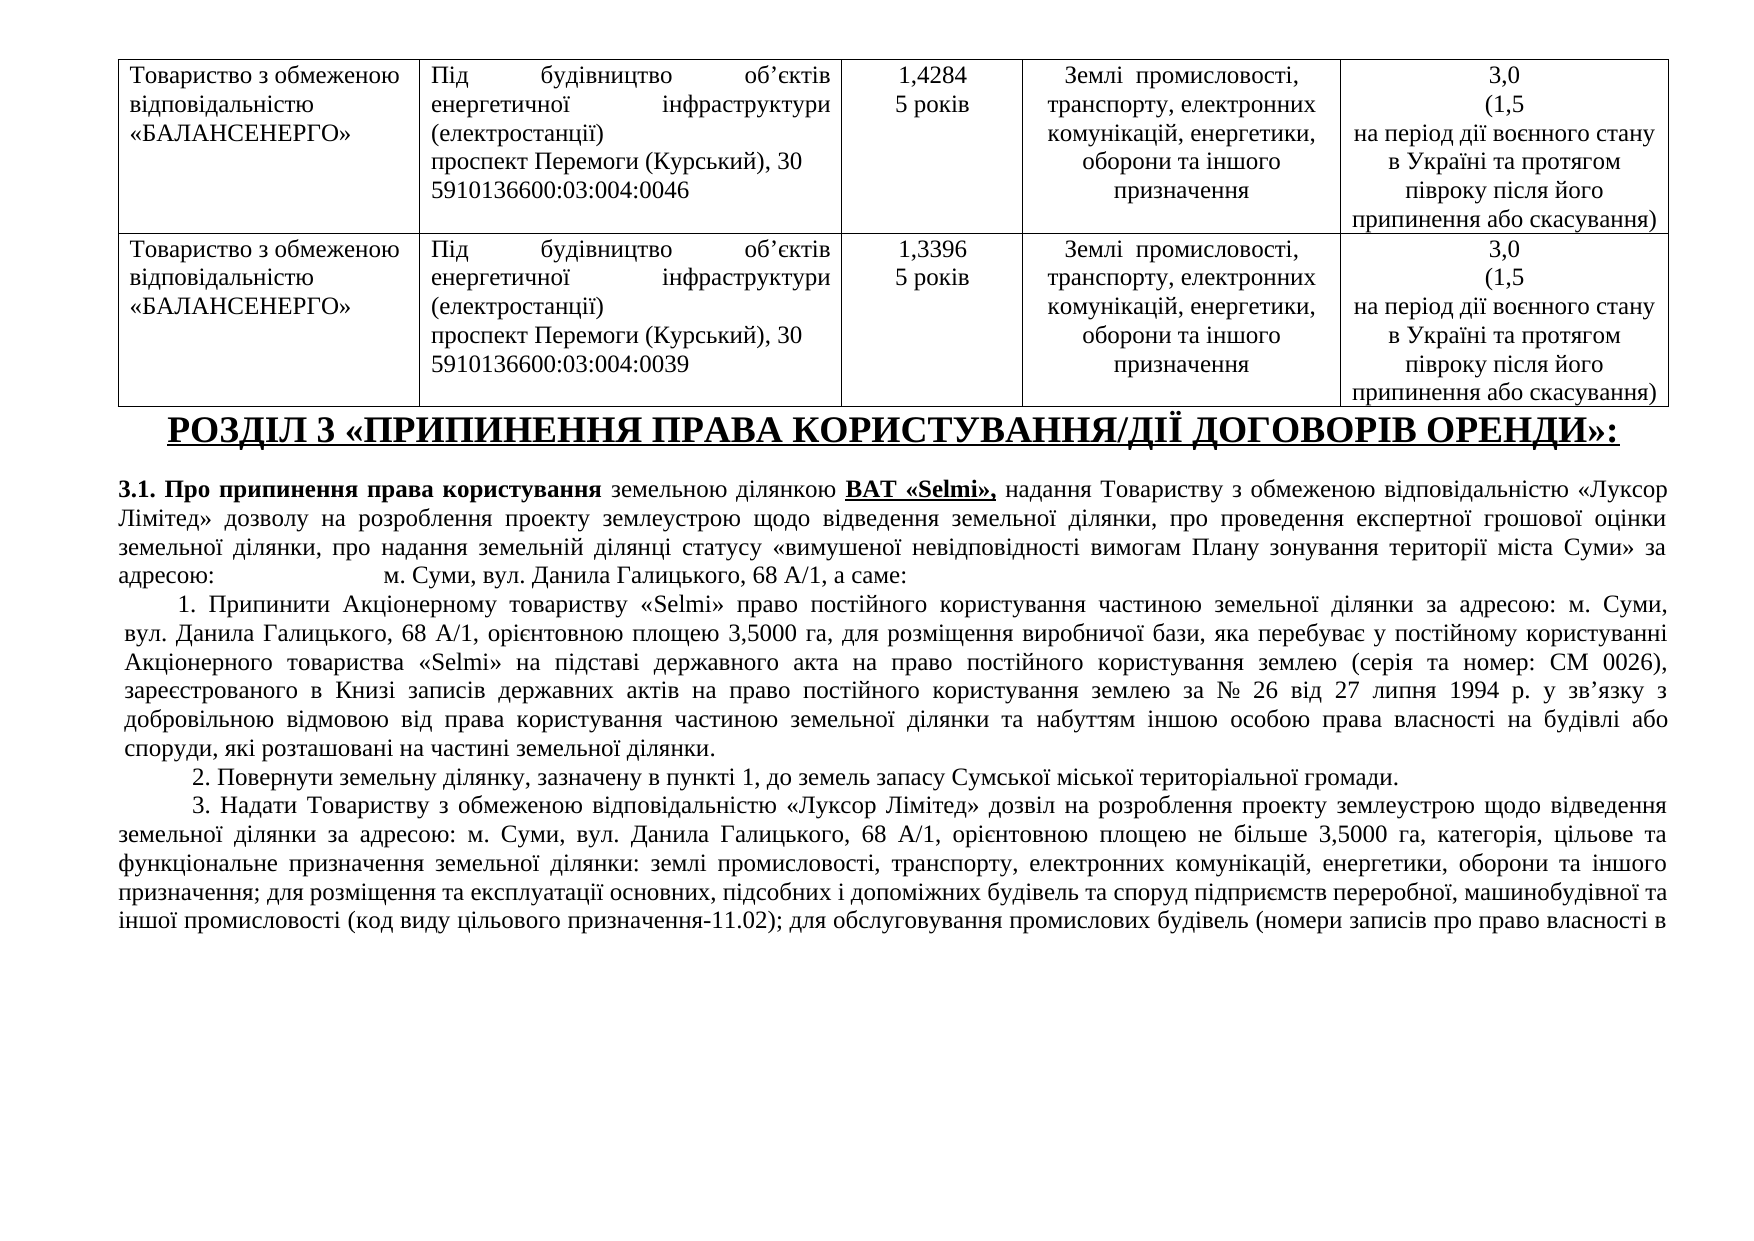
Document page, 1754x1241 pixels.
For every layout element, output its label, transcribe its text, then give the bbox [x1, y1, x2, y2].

text 1. Припинити Акціонерному товариству «Selmi» право постійного користування частиною земельної ділянки за адресою: м. Суми, вул. Данила Галицького, 68 А/1, орієнтовною площею 3,5000 га, для розміщення виробничої бази, яка перебуває у постійному користуванні Акціонерного товариства «Selmi» на підставі державного акта на право постійного користування землею (серія та номер: СМ 0026), зареєстрованого в Книзі записів державних актів на право постійного користування землею за № 26 від 27 липня 1994 р. у зв’язку з добровільною відмовою від права користування частиною земельної ділянки та набуттям іншою особою права власності на будівлі або споруди, які розташовані на частині земельної ділянки. [124, 589, 1669, 762]
table_cell 1,3396 5 років [842, 234, 1022, 406]
text 3.1. Про припинення права користування земельною ділянкою ВАТ «Selmi», надання Товариству з обмеженою відповідальністю «Луксор Лімітед» дозволу на розроблення проекту землеустрою щодо відведення земельної ділянки, про проведення експертної грошової оцінки земельної ділянки, про надання земельній ділянці статусу «вимушеної невідповідності вимогам Плану зонування території міста Суми» за адресою: м. Суми, вул. Данила Галицького, 68 А/1, а саме: [118, 474, 1668, 589]
table_cell 3,0 (1,5 на період дії воєнного стану в Україні та протягом півроку після його припинення або скасування) [1341, 60, 1668, 233]
table_cell Землі промисловості, транспорту, електронних комунікацій, енергетики, оборони та іншого призначення [1023, 60, 1340, 233]
table_cell Землі промисловості, транспорту, електронних комунікацій, енергетики, оборони та іншого призначення [1023, 234, 1340, 406]
table_cell 3,0 (1,5 на період дії воєнного стану в Україні та протягом півроку після його припинення або скасування) [1341, 234, 1668, 406]
table_cell Товариство з обмеженою відповідальністю «БАЛАНСЕНЕРГО» [119, 234, 419, 406]
text 2. Повернути земельну ділянку, зазначену в пункті 1, до земель запасу Сумської міської територіальної громади. [118, 762, 1668, 791]
table_cell Під будівництво об’єктів енергетичної інфраструктури (електростанції) проспект Перемоги (Курський), 30 5910136600:03:004:0039 [420, 234, 841, 406]
table_cell 1,4284 5 років [842, 60, 1022, 233]
table_cell Під будівництво об’єктів енергетичної інфраструктури (електростанції) проспект Перемоги (Курський), 30 5910136600:03:004:0046 [420, 60, 841, 233]
text РОЗДІЛ 3 «ПРИПИНЕННЯ ПРАВА КОРИСТУВАННЯ/ДІЇ ДОГОВОРІВ ОРЕНДИ»: [118, 407, 1668, 450]
table_cell Товариство з обмеженою відповідальністю «БАЛАНСЕНЕРГО» [119, 60, 419, 233]
